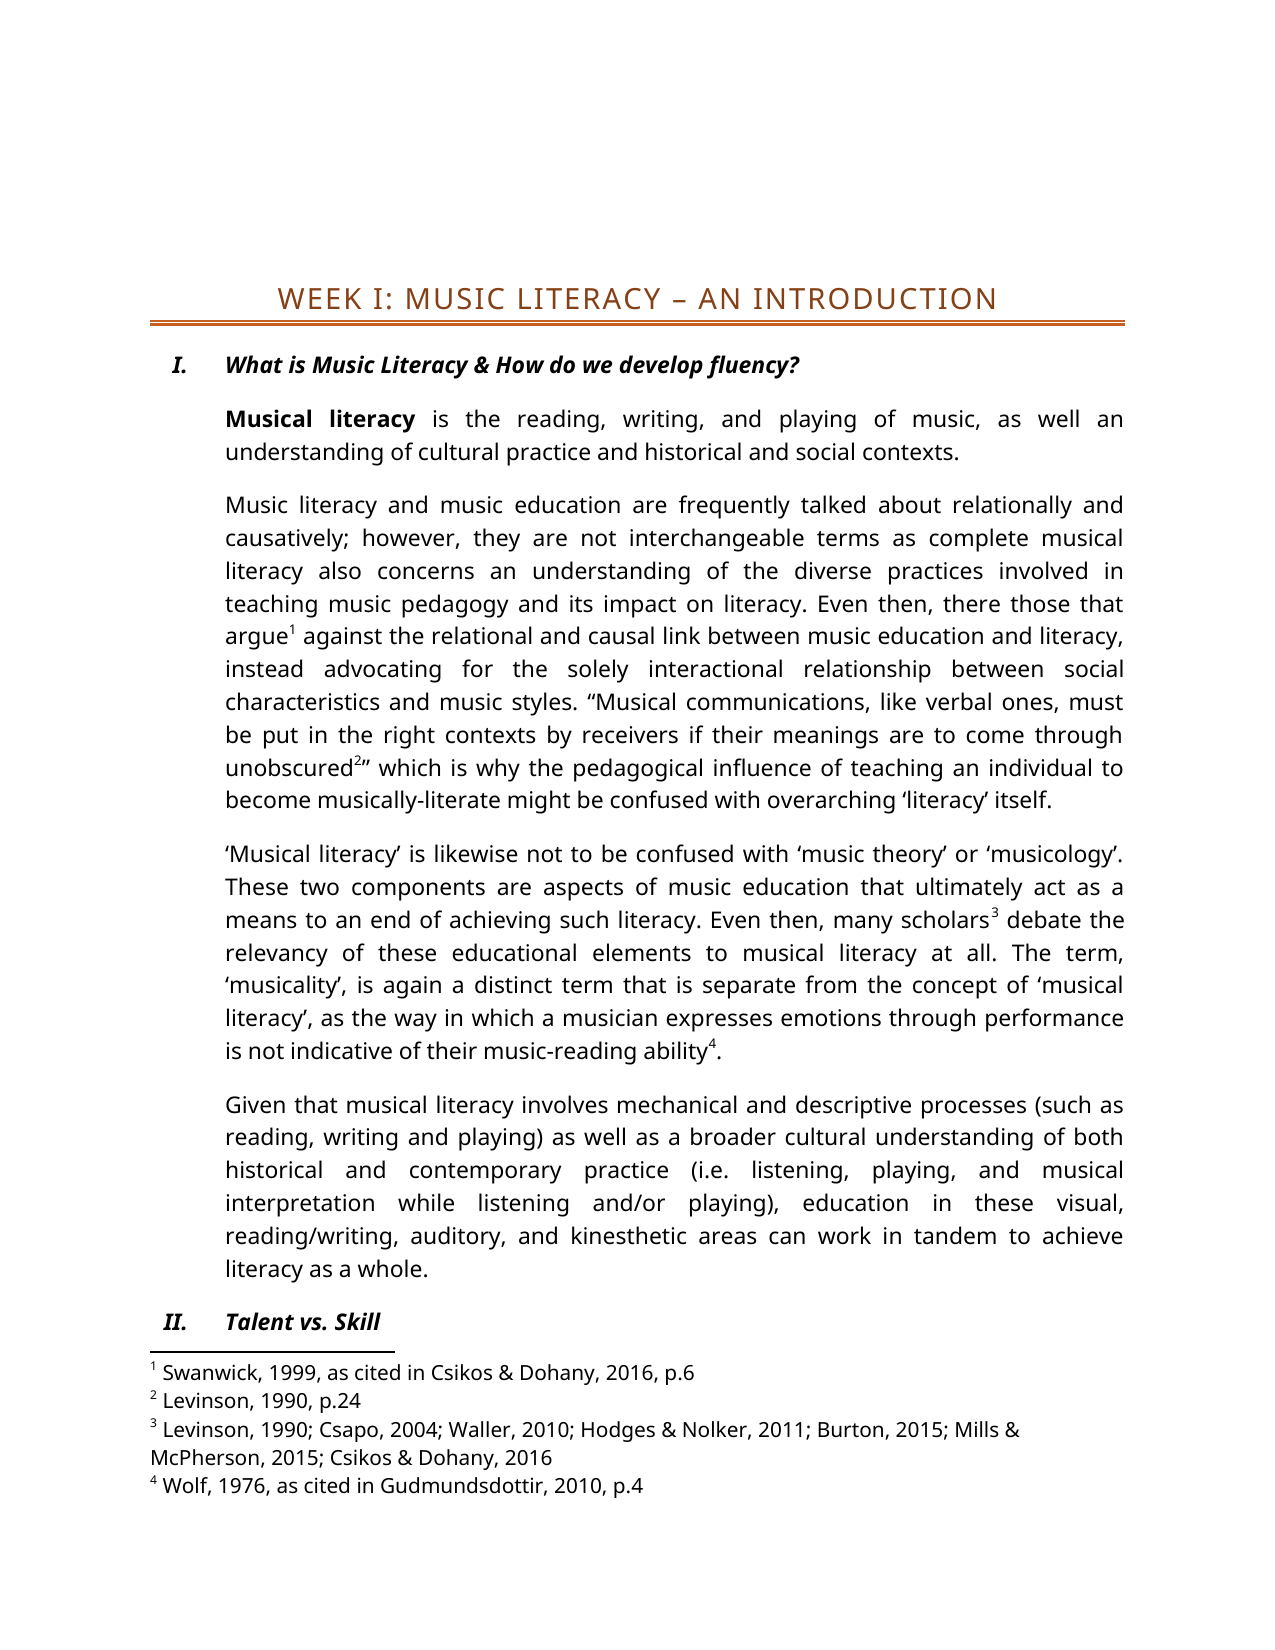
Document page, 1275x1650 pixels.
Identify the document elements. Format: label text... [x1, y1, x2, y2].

text Musical literacy is the reading, writing, and playing of music, as well an understanding of cultural practice and historical and social contexts. [225, 403, 1125, 467]
text Music literacy and music education are frequently talked about relationally and causatively; however, they are not interchangeable terms as complete musical literacy also concerns an understanding of the diverse practices involved in teaching music pedagogy and its impact on literacy. Even then, there those that argue against the relational and causal link between music education and literacy, instead advocating for the solely interactional relationship between social characteristics and music styles. “Musical communications, like verbal ones, must be put in the right contexts by receivers if their meanings are to come through unobscured” which is why the pedagogical influence of teaching an individual to become musically-literate might be confused with overarching ‘literacy’ itself. [225, 489, 1125, 816]
text Given that musical literacy involves mechanical and descriptive processes (such as reading, writing and playing) as well as a broader cultural understanding of both historical and contemporary practice (i.e. listening, playing, and musical interpretation while listening and/or playing), education in these visual, reading/writing, auditory, and kinesthetic areas can work in tandem to achieve literacy as a whole. [225, 1088, 1125, 1284]
text ‘Musical literacy’ is likewise not to be confused with ‘music theory’ or ‘musicology’. These two components are aspects of music education that ultimately act as a means to an end of achieving such literacy. Even then, many scholars debate the relevancy of these educational elements to musical literacy at all. The term, ‘musicality’, is again a distinct term that is separate from the concept of ‘musical literacy’, as the way in which a musician expresses emotions through performance is not indicative of their music-reading ability. [225, 838, 1125, 1066]
subtitle Week I: Music Literacy – An Introduction [150, 278, 1125, 320]
list What is Music Literacy & How do we develop fluency? [187, 349, 1125, 380]
list Talent vs. Skill [187, 1306, 1125, 1337]
